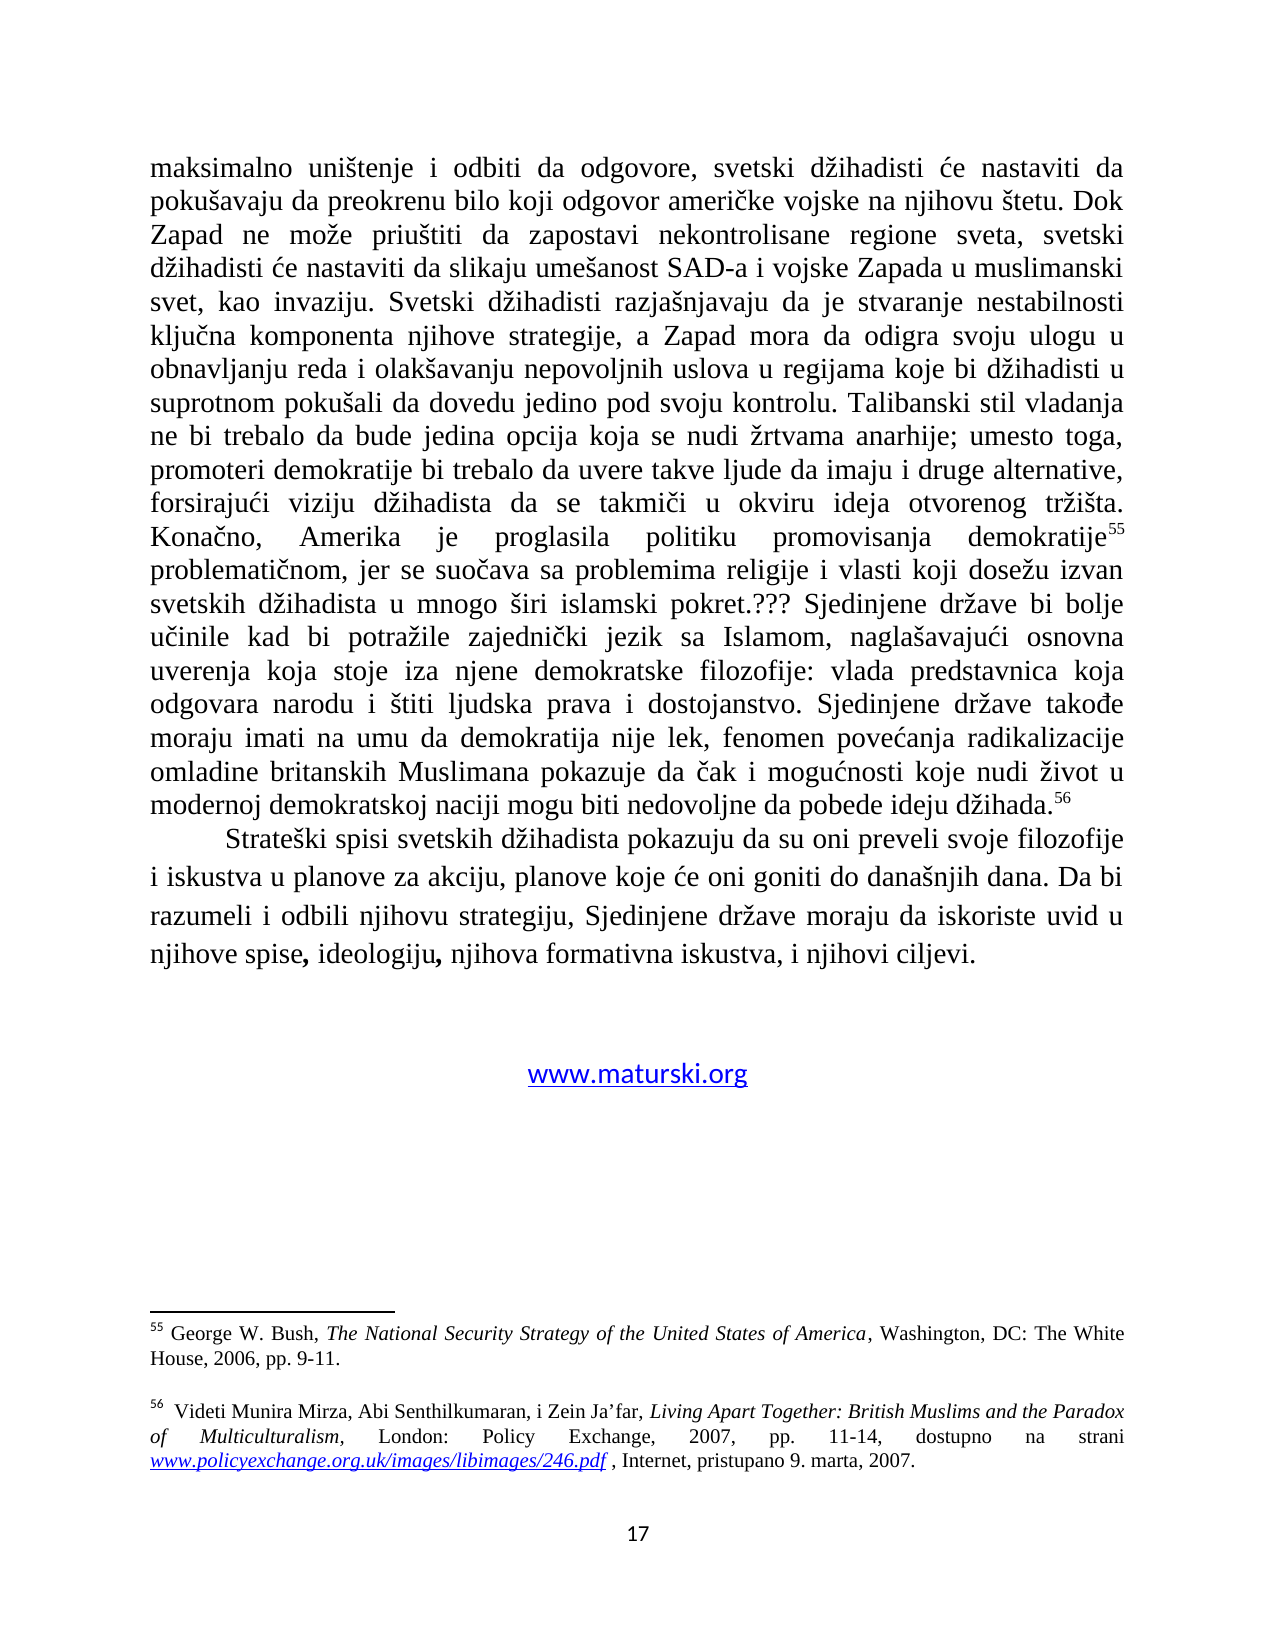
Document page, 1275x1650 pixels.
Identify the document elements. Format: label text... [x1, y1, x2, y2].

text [150, 150, 1125, 821]
text www.maturski.org [150, 1055, 1125, 1091]
text Strateški spisi svetskih džihadista pokazuju da su oni preveli svoje filozofije i iskustva u planove za akciju, planove koje će oni goniti do današnjih dana. Da bi razumeli i odbili njihovu strategiju, Sjedinjene države moraju da iskoriste uvid u njihove spise, ideologiju, njihova formativna iskustva, i njihovi ciljevi. [150, 821, 1125, 970]
